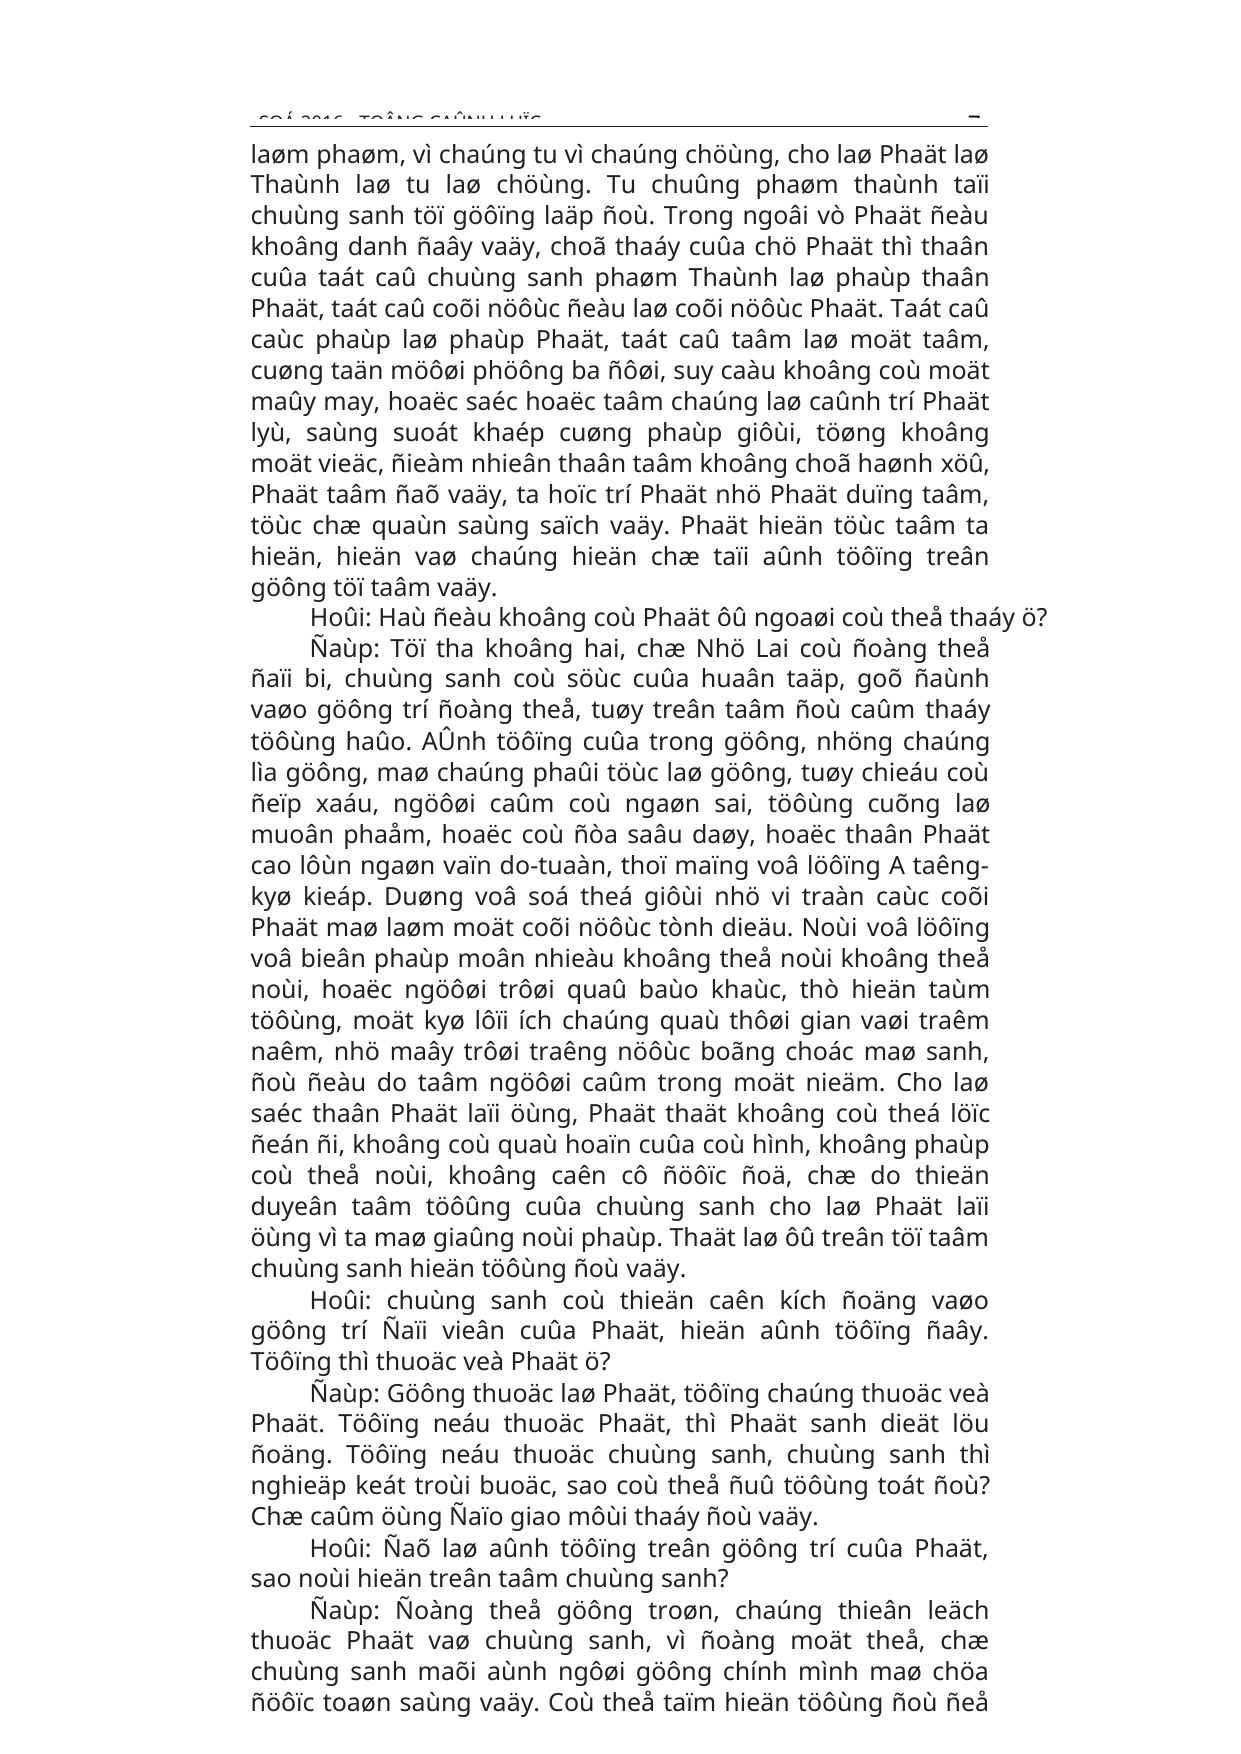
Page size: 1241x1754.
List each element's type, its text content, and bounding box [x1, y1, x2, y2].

text Hoûi: Haù ñeàu khoâng coù Phaät ôû ngoaøi coù theå thaáy ö? [309, 604, 1092, 632]
text Ñaùp: Göông thuoäc laø Phaät, töôïng chaúng thuoäc veà Phaät. Töôïng neáu thuoäc Phaät, thì Phaät sanh dieät löu ñoäng. Töôïng neáu thuoäc chuùng sanh, chuùng sanh thì nghieäp keát troùi buoäc, sao coù theå ñuû töôùng toát ñoù? Chæ caûm öùng Ñaïo giao môùi thaáy ñoù vaäy. [250, 1378, 990, 1533]
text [250, 1595, 990, 1719]
text Ñaùp: Töï tha khoâng hai, chæ Nhö Lai coù ñoàng theå ñaïi bi, chuùng sanh coù söùc cuûa huaân taäp, goõ ñaùnh vaøo göông trí ñoàng theå, tuøy treân taâm ñoù caûm thaáy töôùng haûo. AÛnh töôïng cuûa trong göông, nhöng chaúng lìa göông, maø chaúng phaûi töùc laø göông, tuøy chieáu coù ñeïp xaáu, ngöôøi caûm coù ngaøn sai, töôùng cuõng laø muoân phaåm, hoaëc coù ñòa saâu daøy, hoaëc thaân Phaät cao lôùn ngaøn vaïn do-tuaàn, thoï maïng voâ löôïng A taêng-kyø kieáp. Duøng voâ soá theá giôùi nhö vi traàn caùc coõi Phaät maø laøm moät coõi nöôùc tònh dieäu. Noùi voâ löôïng voâ bieân phaùp moân nhieàu khoâng theå noùi khoâng theå noùi, hoaëc ngöôøi trôøi quaû baùo khaùc, thò hieän taùm töôùng, moät kyø lôïi ích chaúng quaù thôøi gian vaøi traêm naêm, nhö maây trôøi traêng nöôùc boãng choác maø sanh, ñoù ñeàu do taâm ngöôøi caûm trong moät nieäm. Cho laø saéc thaân Phaät laïi öùng, Phaät thaät khoâng coù theá löïc ñeán ñi, khoâng coù quaù hoaïn cuûa coù hình, khoâng phaùp coù theå noùi, khoâng caên cô ñöôïc ñoä, chæ do thieän duyeân taâm töôûng cuûa chuùng sanh cho laø Phaät laïi öùng vì ta maø giaûng noùi phaùp. Thaät laø ôû treân töï taâm chuùng sanh hieän töôùng ñoù vaäy. [250, 633, 990, 1285]
text Hoûi: chuùng sanh coù thieän caên kích ñoäng vaøo göông trí Ñaïi vieân cuûa Phaät, hieän aûnh töôïng ñaây. Töôïng thì thuoäc veà Phaät ö? [250, 1285, 990, 1378]
text Hoûi: Ñaõ laø aûnh töôïng treân göông trí cuûa Phaät, sao noùi hieän treân taâm chuùng sanh? [250, 1533, 990, 1595]
text laøm phaøm, vì chaúng tu vì chaúng chöùng, cho laø Phaät laø Thaùnh laø tu laø chöùng. Tu chuûng phaøm thaùnh taïi chuùng sanh töï göôïng laäp ñoù. Trong ngoâi vò Phaät ñeàu khoâng danh ñaây vaäy, choã thaáy cuûa chö Phaät thì thaân cuûa taát caû chuùng sanh phaøm Thaùnh laø phaùp thaân Phaät, taát caû coõi nöôùc ñeàu laø coõi nöôùc Phaät. Taát caû caùc phaùp laø phaùp Phaät, taát caû taâm laø moät taâm, cuøng taän möôøi phöông ba ñôøi, suy caàu khoâng coù moät maûy may, hoaëc saéc hoaëc taâm chaúng laø caûnh trí Phaät lyù, saùng suoát khaép cuøng phaùp giôùi, töøng khoâng moät vieäc, ñieàm nhieân thaân taâm khoâng choã haønh xöû, Phaät taâm ñaõ vaäy, ta hoïc trí Phaät nhö Phaät duïng taâm, töùc chæ quaùn saùng saïch vaäy. Phaät hieän töùc taâm ta hieän, hieän vaø chaúng hieän chæ taïi aûnh töôïng treân göông töï taâm vaäy. [250, 138, 990, 604]
